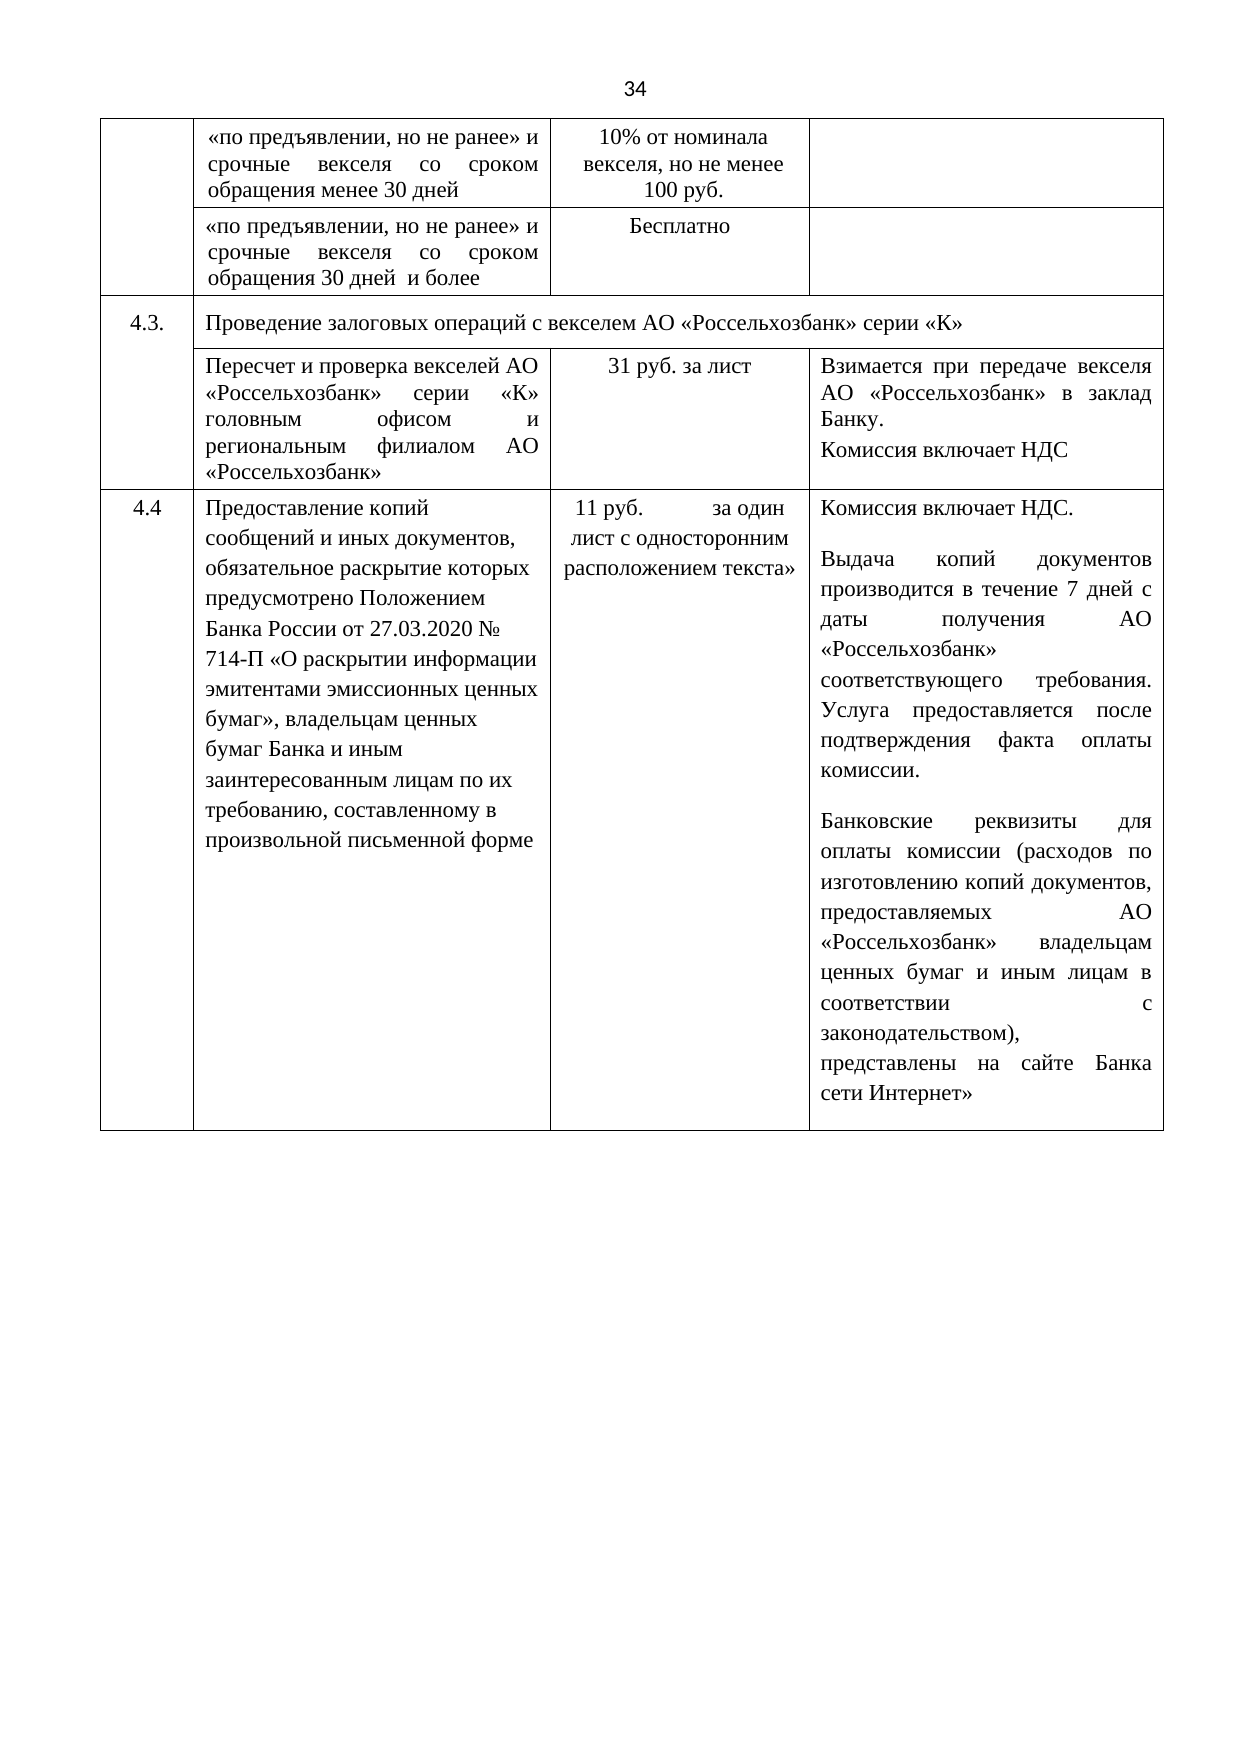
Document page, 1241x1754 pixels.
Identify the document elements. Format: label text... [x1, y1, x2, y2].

table_cell «по предъявлении, но не ранее» и срочные векселя со сроком обращения 30 дней и более [194, 208, 550, 295]
table_cell «по предъявлении, но не ранее» и срочные векселя со сроком обращения менее 30 дней [194, 119, 550, 207]
table_cell Бесплатно [551, 208, 809, 295]
table_cell Взимается при передаче векселя АО «Россельхозбанк» в заклад Банку. Комиссия включает НДС [810, 349, 1163, 488]
table_cell Комиссия включает НДС. Выдача копий документов производится в течение 7 дней с даты получения АО «Россельхозбанк» соответствующего требования. Услуга предоставляется после подтверждения факта оплаты комиссии. Банковские реквизиты для оплаты комиссии (расходов по изготовлению копий документов, предоставляемых АО «Россельхозбанк» владельцам ценных бумаг и иным лицам в соответствии с законодательством), представлены на сайте Банка сети Интернет» [810, 490, 1163, 1130]
table_cell 4.3. [101, 296, 193, 488]
table_cell 31 руб. за лист [551, 349, 809, 488]
table_cell [810, 208, 1163, 295]
table_cell Проведение залоговых операций с векселем АО «Россельхозбанк» серии «К» [194, 296, 1163, 347]
table_cell Пересчет и проверка векселей АО «Россельхозбанк» серии «К» головным офисом и региональным филиалом АО «Россельхозбанк» [194, 349, 550, 488]
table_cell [551, 119, 809, 207]
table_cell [810, 119, 1163, 207]
table_cell 11 руб. за один лист с односторонним расположением текста» [551, 490, 809, 1130]
table_cell 4.4 [101, 490, 193, 1130]
table_cell Предоставление копий сообщений и иных документов, обязательное раскрытие которых предусмотрено Положением Банка России от 27.03.2020 № 714-П «О раскрытии информации эмитентами эмиссионных ценных бумаг», владельцам ценных бумаг Банка и иным заинтересованным лицам по их требованию, составленному в произвольной письменной форме [194, 490, 550, 1130]
